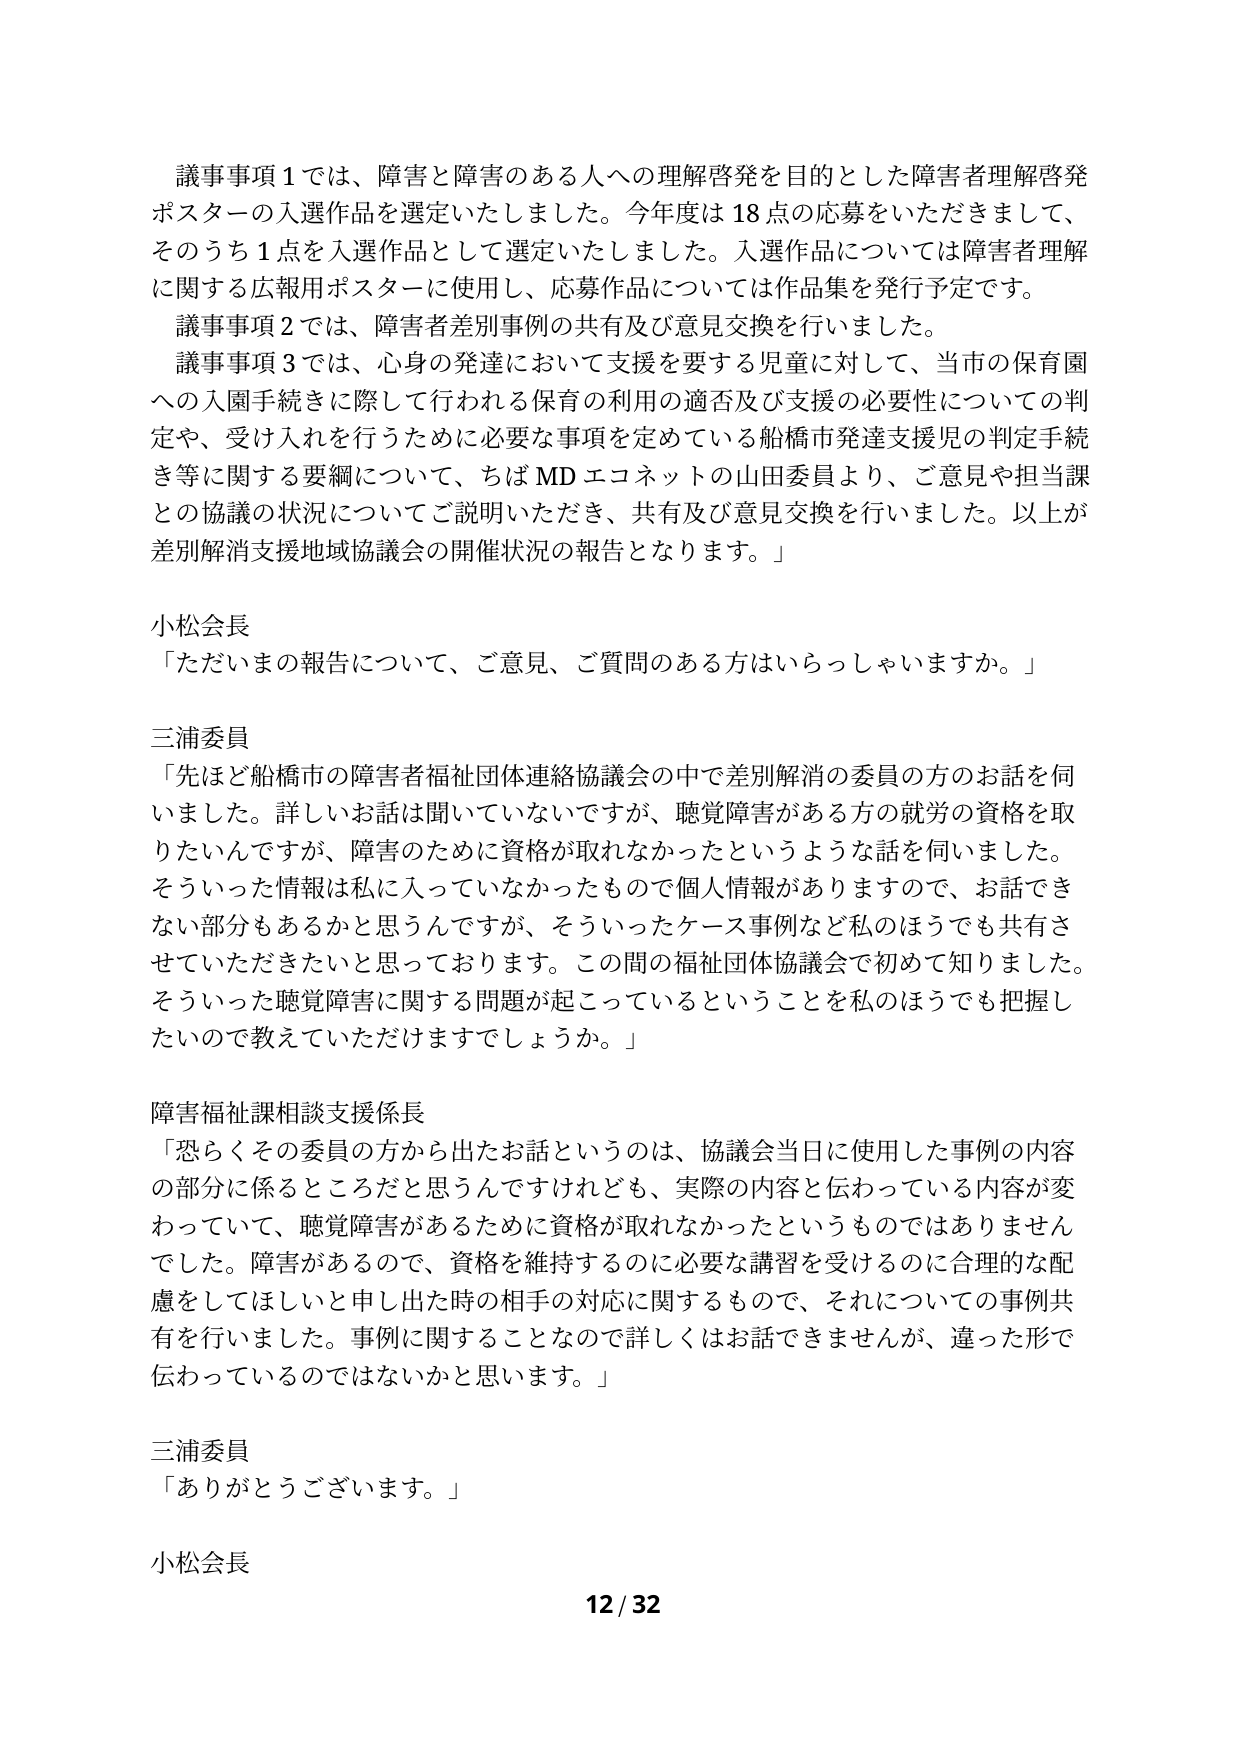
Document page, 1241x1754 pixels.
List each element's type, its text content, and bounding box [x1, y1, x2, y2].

text 三浦委員 [150, 718, 1090, 756]
text 議事事項2では、障害者差別事例の共有及び意見交換を行いました。 [150, 306, 1090, 343]
text 小松会長 [150, 1543, 1090, 1581]
text 「恐らくその委員の方から出たお話というのは、協議会当日に使用した事例の内容の部分に係るところだと思うんですけれども、実際の内容と伝わっている内容が変わっていて、聴覚障害があるために資格が取れなかったというものではありませんでした。障害があるので、資格を維持するのに必要な講習を受けるのに合理的な配慮をしてほしいと申し出た時の相手の対応に関するもので、それについての事例共有を行いました。事例に関することなので詳しくはお話できませんが、違った形で伝わっているのではないかと思います。」 [150, 1131, 1090, 1393]
text 議事事項1では、障害と障害のある人への理解啓発を目的とした障害者理解啓発ポスターの入選作品を選定いたしました。今年度は18点の応募をいただきまして、そのうち1点を入選作品として選定いたしました。入選作品については障害者理解に関する広報用ポスターに使用し、応募作品については作品集を発行予定です。 [150, 156, 1090, 306]
text 「ただいまの報告について、ご意見、ご質問のある方はいらっしゃいますか。」 [150, 643, 1090, 681]
text 三浦委員 [150, 1431, 1090, 1468]
text 小松会長 [150, 606, 1090, 643]
text 障害福祉課相談支援係長 [150, 1093, 1090, 1131]
text 「先ほど船橋市の障害者福祉団体連絡協議会の中で差別解消の委員の方のお話を伺いました。詳しいお話は聞いていないですが、聴覚障害がある方の就労の資格を取りたいんですが、障害のために資格が取れなかったというような話を伺いました。そういった情報は私に入っていなかったもので個人情報がありますので、お話できない部分もあるかと思うんですが、そういったケース事例など私のほうでも共有させていただきたいと思っております。この間の福祉団体協議会で初めて知りました。そういった聴覚障害に関する問題が起こっているということを私のほうでも把握したいので教えていただけますでしょうか。」 [150, 756, 1090, 1056]
text 「ありがとうございます。」 [150, 1468, 1090, 1506]
text 議事事項3では、心身の発達において支援を要する児童に対して、当市の保育園への入園手続きに際して行われる保育の利用の適否及び支援の必要性についての判定や、受け入れを行うために必要な事項を定めている船橋市発達支援児の判定手続き等に関する要綱について、ちばMDエコネットの山田委員より、ご意見や担当課との協議の状況についてご説明いただき、共有及び意見交換を行いました。以上が差別解消支援地域協議会の開催状況の報告となります。」 [150, 343, 1090, 568]
